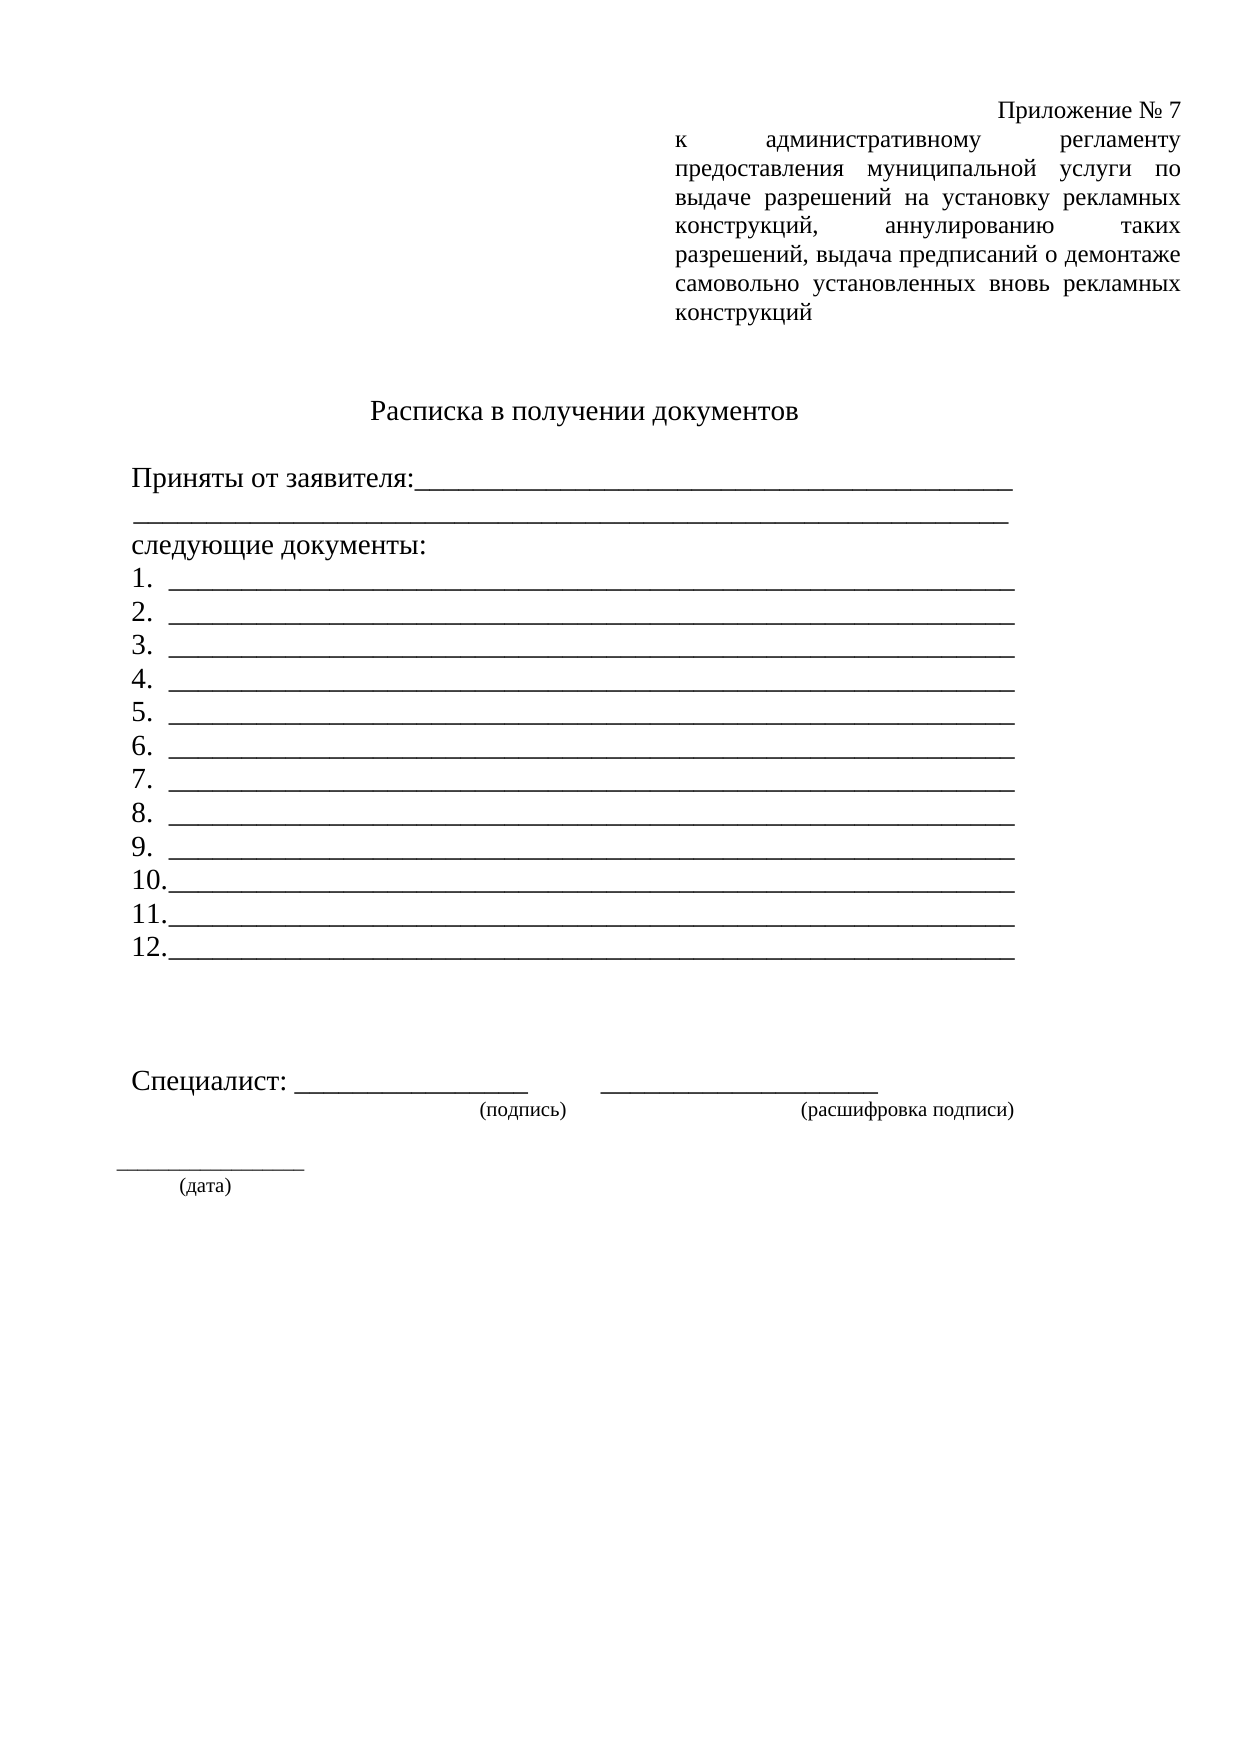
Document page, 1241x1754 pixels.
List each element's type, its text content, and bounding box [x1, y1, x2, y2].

text __________________ [75, 1149, 1181, 1173]
text (подпись) (расшифровка подписи) [75, 1097, 1181, 1121]
list __________________________________________________________ [131, 896, 1181, 929]
text ____________________________________________________________ [75, 493, 1181, 527]
list __________________________________________________________ [131, 627, 1181, 661]
text следующие документы: [75, 527, 1181, 560]
text Расписка в получении документов [296, 393, 1181, 426]
list __________________________________________________________ [131, 762, 1181, 795]
text Приложение № 7 [675, 96, 1181, 124]
text Специалист: ________________ ___________________ [75, 1063, 1181, 1097]
list __________________________________________________________ [131, 694, 1181, 728]
list __________________________________________________________ [131, 829, 1181, 862]
list __________________________________________________________ [131, 560, 1181, 594]
list __________________________________________________________ [131, 728, 1181, 762]
list __________________________________________________________ [131, 795, 1181, 829]
list __________________________________________________________ [131, 862, 1181, 896]
text (дата) [75, 1173, 1181, 1197]
list __________________________________________________________ [131, 594, 1181, 627]
list __________________________________________________________ [131, 929, 1181, 963]
text к административному регламенту предоставления муниципальной услуги по выдаче разрешений на установку рекламных конструкций, аннулированию таких разрешений, выдача предписаний о демонтаже самовольно установленных вновь рекламных конструкций [675, 124, 1181, 326]
list __________________________________________________________ [131, 661, 1181, 694]
text Приняты от заявителя:_________________________________________ [131, 460, 1181, 493]
